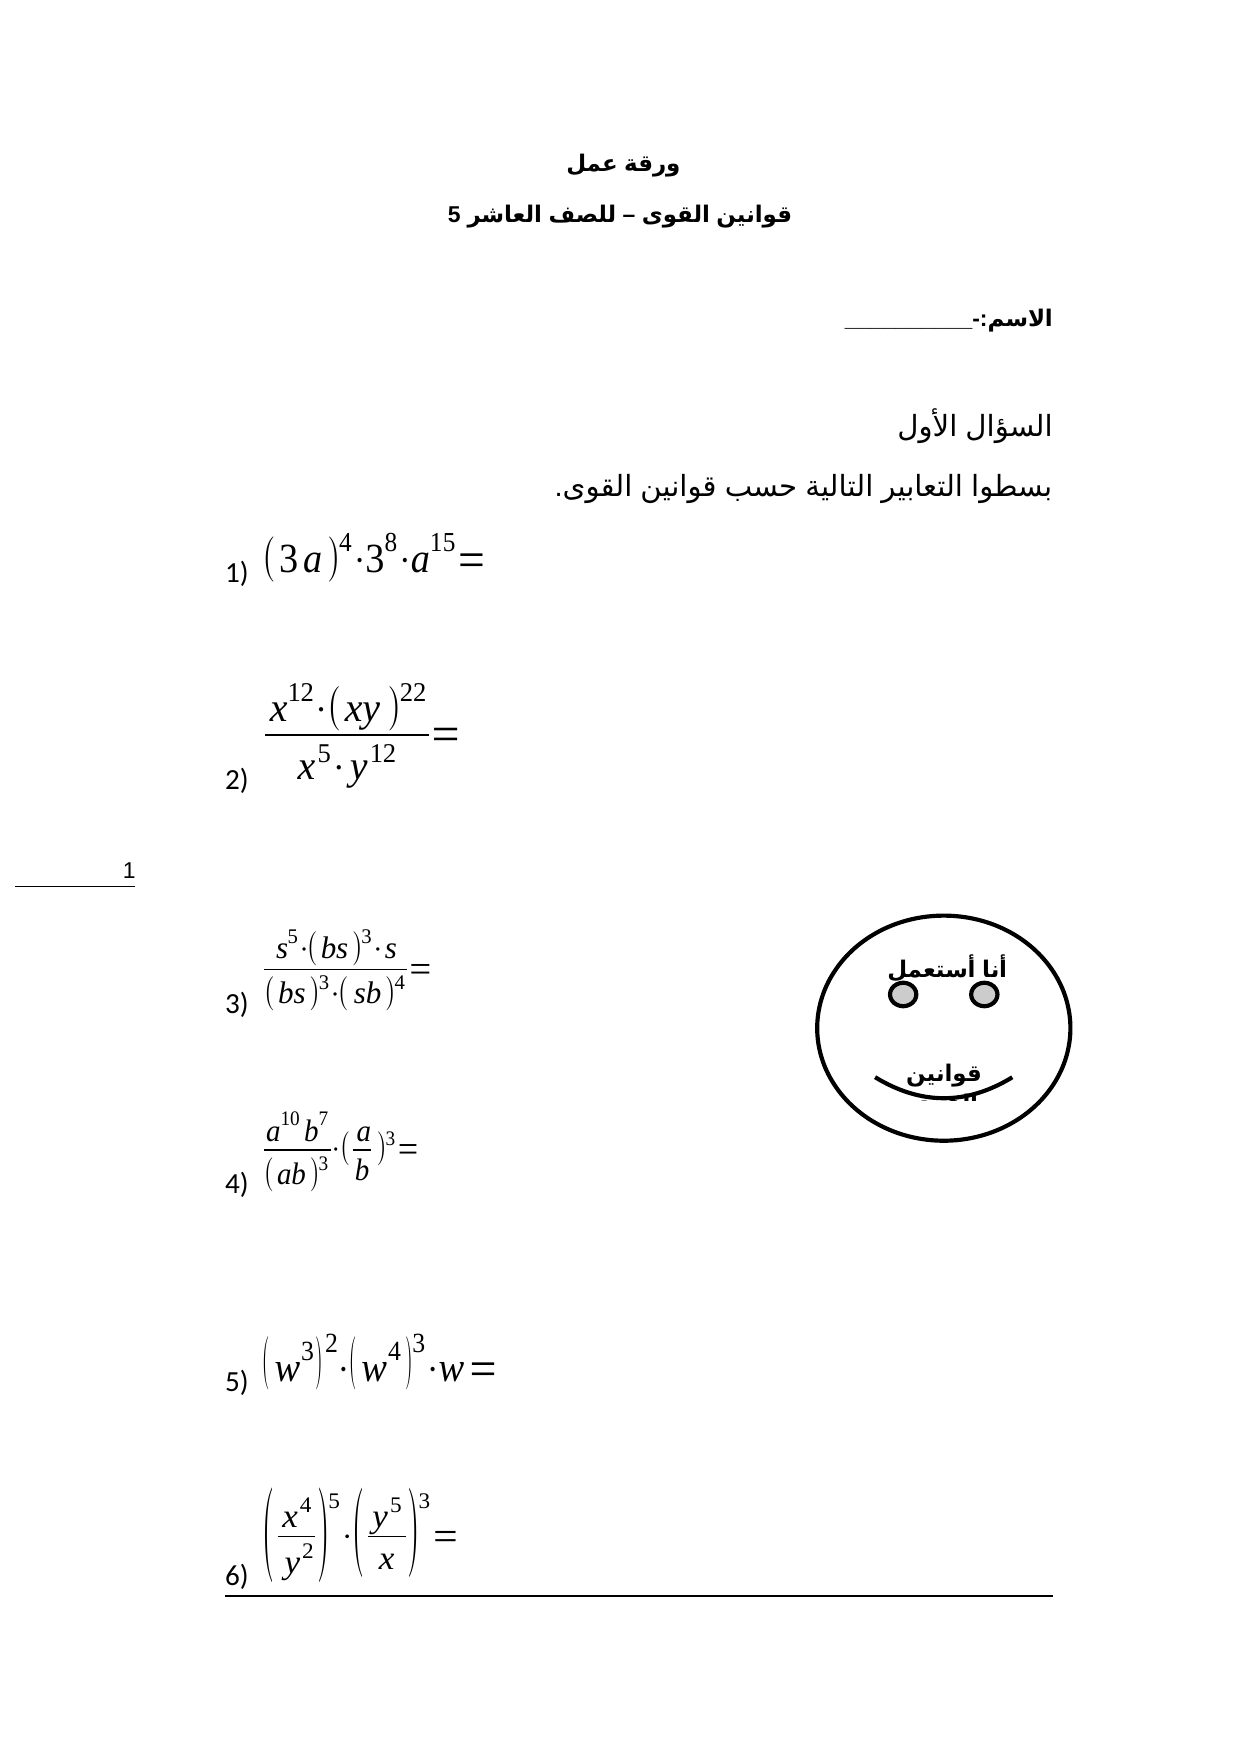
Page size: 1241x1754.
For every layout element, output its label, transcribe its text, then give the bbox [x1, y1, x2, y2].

text بسطوا التعابير التالية حسب قوانين القوى. [187, 468, 1053, 502]
text ورقة عمل [187, 150, 1053, 176]
text الاسم:-__________ [187, 305, 1053, 331]
text السؤال الأول [187, 409, 1053, 443]
text قوانين القوى – للصف العاشر 5 [187, 201, 1053, 227]
